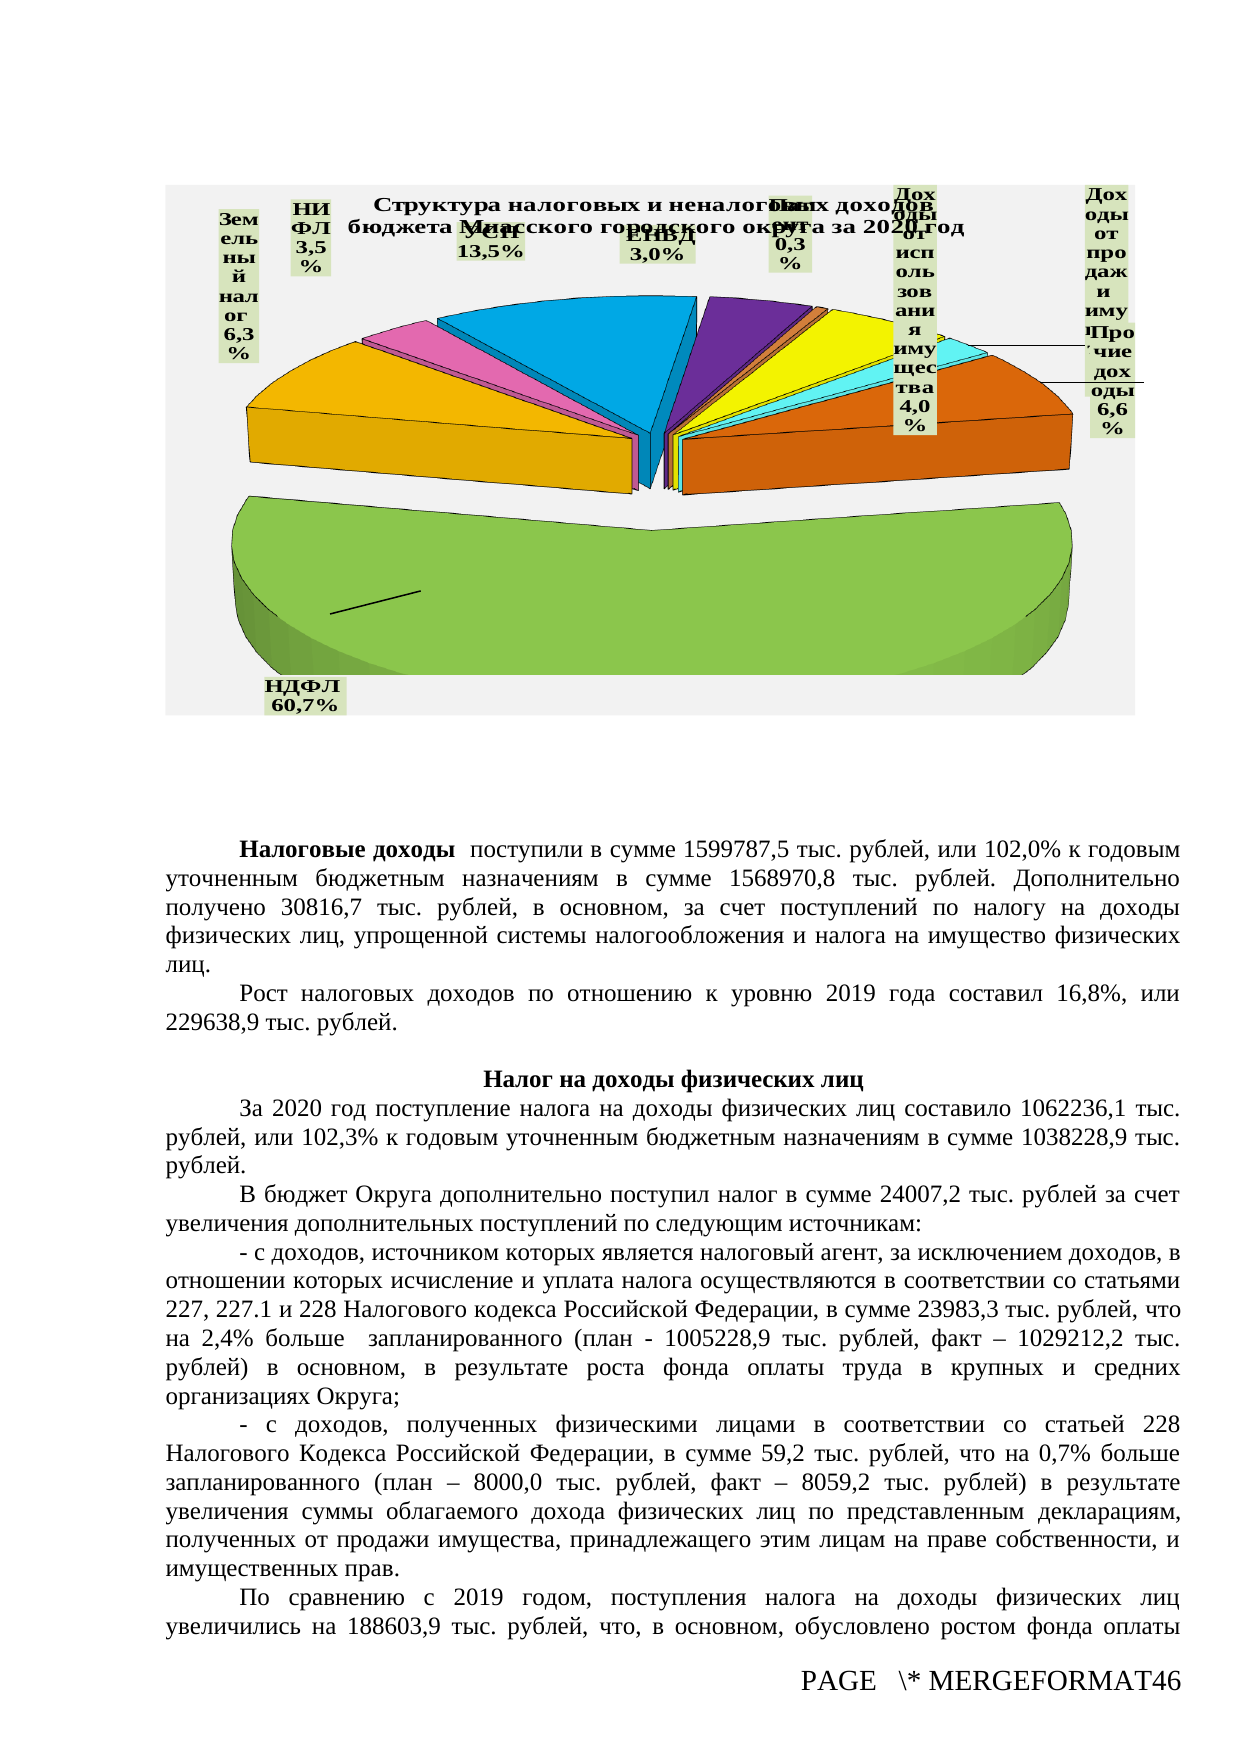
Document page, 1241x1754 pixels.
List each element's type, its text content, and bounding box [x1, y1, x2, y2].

text Налог на доходы физических лиц [165, 1064, 1181, 1093]
text В бюджет Округа дополнительно поступил налог в сумме 24007,2 тыс. рублей за счет увеличения дополнительных поступлений по следующим источникам: [165, 1179, 1181, 1237]
text За 2020 год поступление налога на доходы физических лиц составило 1062236,1 тыс. рублей, или 102,3% к годовым уточненным бюджетным назначениям в сумме 1038228,9 тыс. рублей. [165, 1093, 1181, 1179]
text - с доходов, источником которых является налоговый агент, за исключением доходов, в отношении которых исчисление и уплата налога осуществляются в соответствии со статьями 227, 227.1 и 228 Налогового кодекса Российской Федерации, в сумме 23983,3 тыс. рублей, что на 2,4% больше запланированного (план - 1005228,9 тыс. рублей, факт – 1029212,2 тыс. рублей) в основном, в результате роста фонда оплаты труда в крупных и средних организациях Округа; [165, 1237, 1181, 1409]
text Рост налоговых доходов по отношению к уровню 2019 года составил 16,8%, или 229638,9 тыс. рублей. [165, 978, 1181, 1035]
text Налоговые доходы поступили в сумме 1599787,5 тыс. рублей, или 102,0% к годовым уточненным бюджетным назначениям в сумме 1568970,8 тыс. рублей. Дополнительно получено 30816,7 тыс. рублей, в основном, за счет поступлений по налогу на доходы физических лиц, упрощенной системы налогообложения и налога на имущество физических лиц. [165, 834, 1181, 978]
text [165, 1582, 1181, 1639]
text - с доходов, полученных физическими лицами в соответствии со статьей 228 Налогового Кодекса Российской Федерации, в сумме 59,2 тыс. рублей, что на 0,7% больше запланированного (план – 8000,0 тыс. рублей, факт – 8059,2 тыс. рублей) в результате увеличения суммы облагаемого дохода физических лиц по представленным декларациям, полученных от продажи имущества, принадлежащего этим лицам на праве собственности, и имущественных прав. [165, 1409, 1181, 1582]
